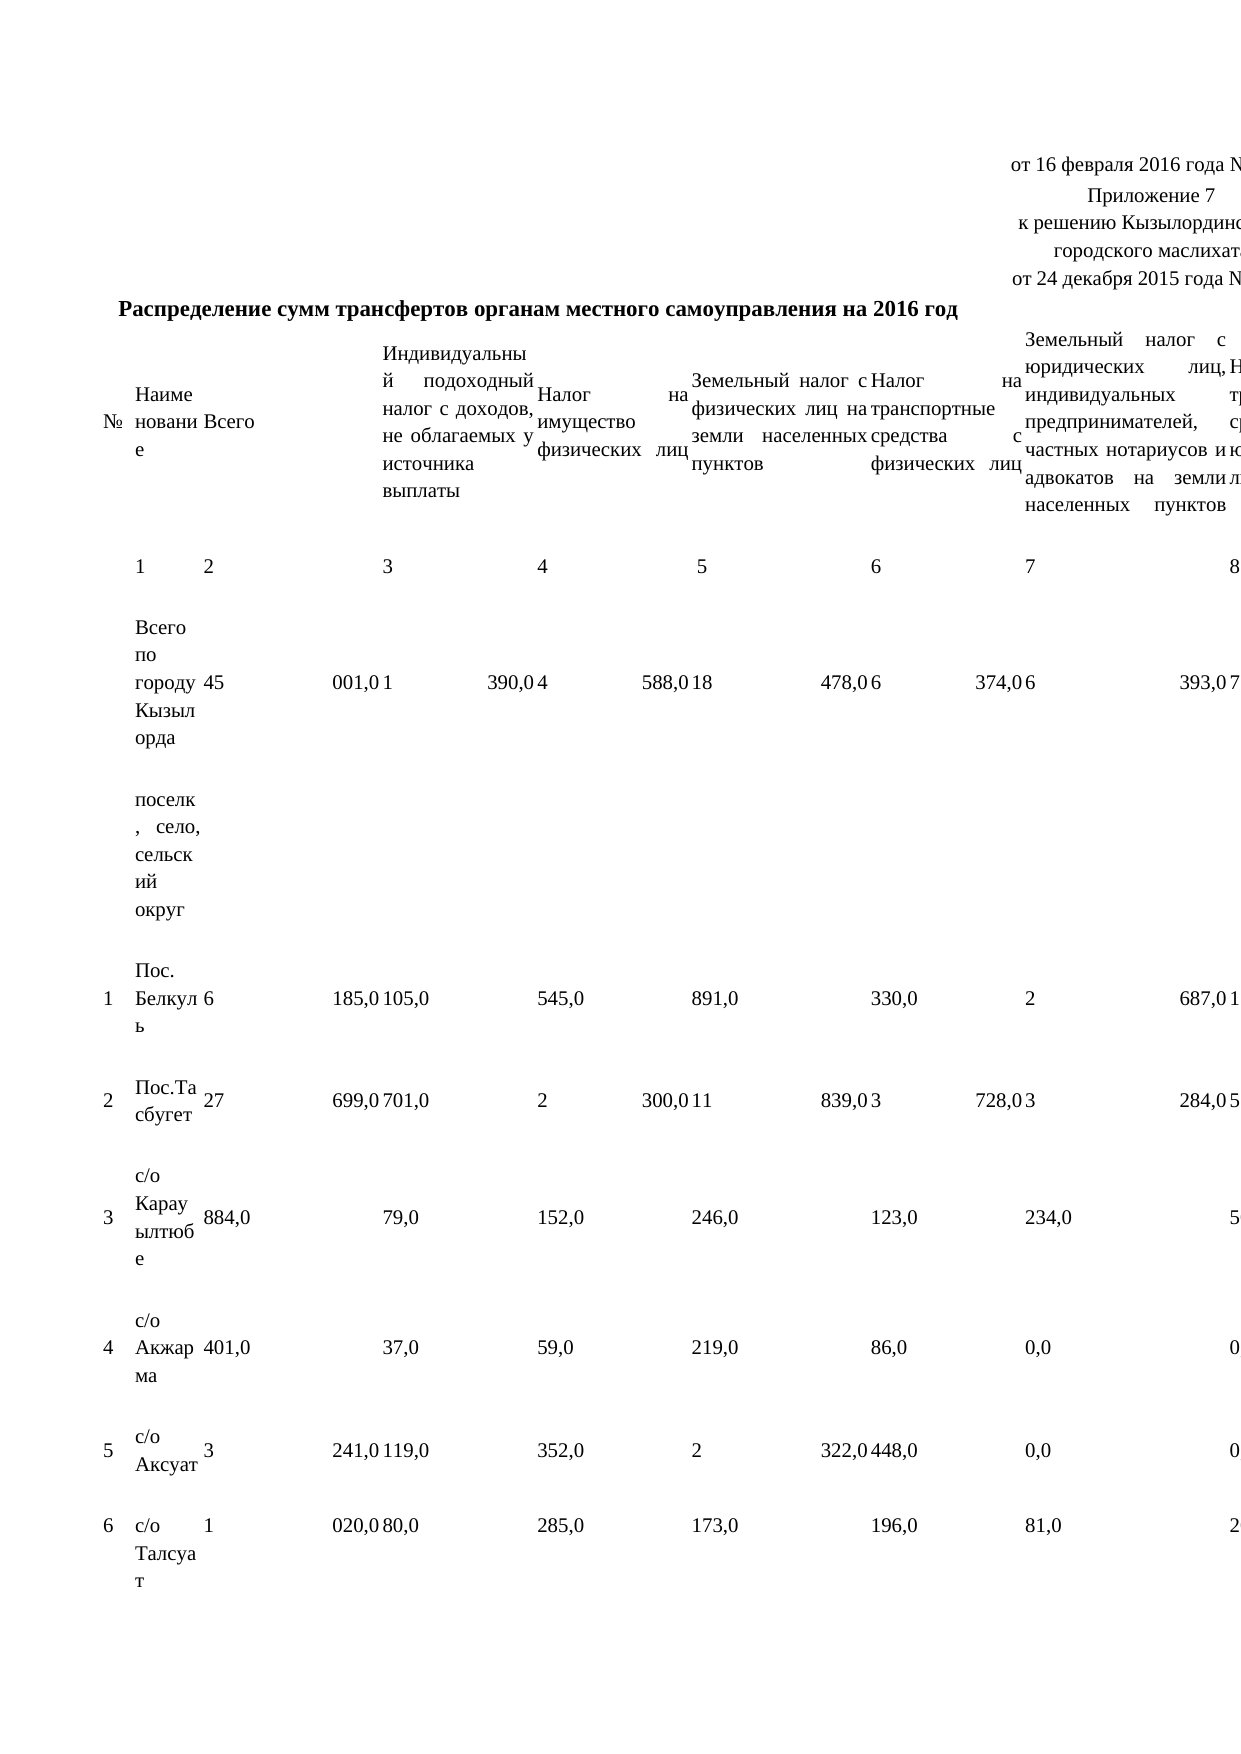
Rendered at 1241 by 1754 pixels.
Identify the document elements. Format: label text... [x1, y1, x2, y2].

text Распределение сумм трансфертов органам местного самоуправления на 2016 год [112, 295, 1128, 321]
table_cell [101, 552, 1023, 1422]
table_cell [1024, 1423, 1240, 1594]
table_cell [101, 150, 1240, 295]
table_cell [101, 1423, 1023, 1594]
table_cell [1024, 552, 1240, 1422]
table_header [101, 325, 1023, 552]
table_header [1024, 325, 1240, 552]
